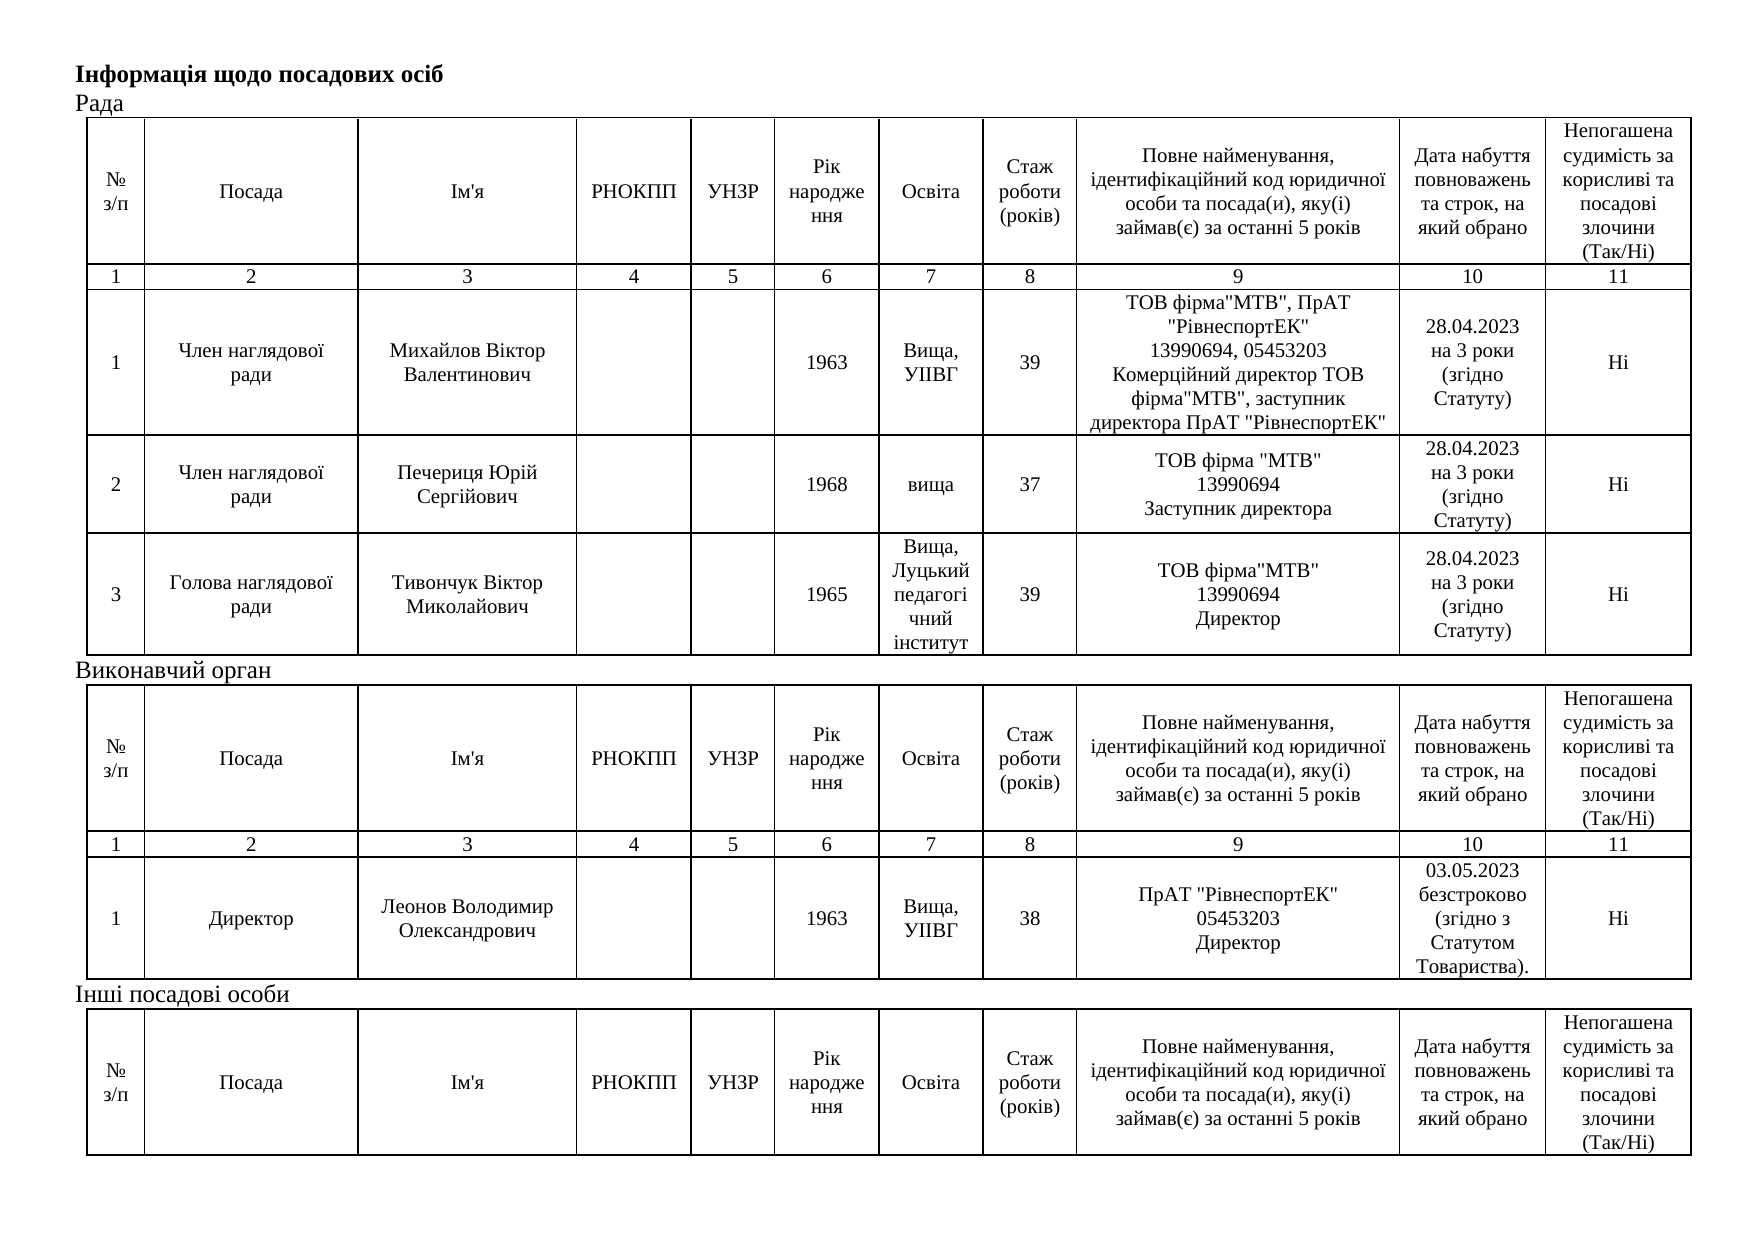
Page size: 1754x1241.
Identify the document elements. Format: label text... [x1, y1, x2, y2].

table_cell 1963 [775, 290, 878, 434]
table_cell 6 [775, 265, 878, 288]
table_cell 5 [692, 265, 774, 288]
table_cell ТОВ фiрма"МТВ" 13990694 Директор [1077, 534, 1399, 654]
table_cell 39 [984, 290, 1076, 434]
table_cell [577, 290, 690, 434]
text Виконавчий орган [75, 656, 1679, 684]
table_cell 2 [145, 265, 357, 288]
table_cell 28.04.2023 на 3 роки (згiдно Статуту) [1400, 534, 1545, 654]
table_cell 03.05.2023 безстроково (згiдно з Статутом Товариства). [1400, 858, 1545, 978]
table_cell 1 [88, 290, 144, 434]
table_header РНОКПП [577, 1010, 690, 1154]
table_header РНОКПП [577, 118, 691, 263]
table_header Непогашена судимість за корисливі та посадові злочини (Так/Ні) [1546, 118, 1690, 263]
text Інші посадові особи [75, 979, 1679, 1008]
table_cell 2 [145, 832, 357, 856]
table_header Повне найменування, ідентифікаційний код юридичної особи та посада(и), яку(і) займав(є) за останні 5 років [1077, 686, 1399, 830]
table_cell 1 [88, 832, 144, 856]
table_header Рік народження [775, 686, 878, 830]
table_header Ім'я [359, 686, 576, 830]
table_cell 4 [577, 265, 690, 288]
table_header Освіта [880, 1010, 982, 1154]
table_cell 3 [88, 534, 144, 654]
table_cell 1963 [775, 858, 878, 978]
table_header Дата набуття повноважень та строк, на який обрано [1400, 686, 1545, 830]
table_cell 3 [359, 265, 576, 288]
table_cell 9 [1077, 832, 1399, 856]
table_header Дата набуття повноважень та строк, на який обрано [1400, 118, 1545, 263]
table_header Посада [145, 686, 357, 830]
table_header Повне найменування, ідентифікаційний код юридичної особи та посада(и), яку(і) займав(є) за останні 5 років [1077, 1010, 1399, 1154]
table_cell 5 [692, 832, 774, 856]
table_cell 38 [984, 858, 1076, 978]
table_cell 37 [984, 436, 1076, 532]
table_cell 28.04.2023 на 3 роки (згiдно Статуту) [1400, 436, 1545, 532]
table_cell Член наглядової ради [145, 436, 357, 532]
table_cell ТОВ фiрма "МТВ" 13990694 Заступник директора [1077, 436, 1399, 532]
table_header Ім'я [359, 1010, 576, 1154]
table_cell 10 [1400, 265, 1545, 288]
table_cell Ні [1546, 534, 1690, 654]
table_cell [692, 290, 774, 434]
table_cell [577, 858, 690, 978]
table_cell Член наглядової ради [145, 290, 357, 434]
table_header Стаж роботи (років) [984, 118, 1076, 263]
table_header УНЗР [692, 686, 774, 830]
table_header Ім'я [359, 118, 576, 263]
table_cell Печериця Юрiй Сергiйович [359, 436, 576, 532]
table_cell 4 [577, 832, 690, 856]
table_cell 1 [88, 265, 144, 288]
table_cell [692, 436, 774, 532]
table_header Стаж роботи (років) [984, 686, 1076, 830]
table_cell Голова наглядової ради [145, 534, 357, 654]
table_cell Леонов Володимир Олександрович [359, 858, 576, 978]
text Інформація щодо посадових осіб [75, 59, 1679, 88]
table_cell [577, 534, 690, 654]
table_header № з/п [88, 118, 144, 263]
table_cell [692, 534, 774, 654]
table_cell Вища, УIIВГ [880, 858, 982, 978]
table_header № з/п [88, 686, 144, 830]
table_cell 6 [775, 832, 878, 856]
table_cell Вища, УIIВГ [880, 290, 982, 434]
table_cell вища [880, 436, 982, 532]
table_cell 11 [1546, 265, 1690, 288]
table_header Непогашена судимість за корисливі та посадові злочини (Так/Ні) [1546, 686, 1690, 830]
table_header Посада [145, 118, 358, 263]
table_header Посада [145, 1010, 357, 1154]
table_cell Ні [1546, 858, 1690, 978]
table_header Повне найменування, ідентифікаційний код юридичної особи та посада(и), яку(і) займав(є) за останні 5 років [1077, 118, 1399, 263]
table_cell 3 [359, 832, 576, 856]
table_cell Тивончук Вiктор Миколайович [359, 534, 576, 654]
table_cell 7 [880, 265, 982, 288]
table_cell Директор [145, 858, 357, 978]
table_cell 28.04.2023 на 3 роки (згiдно Статуту) [1400, 290, 1545, 434]
table_cell Ні [1546, 290, 1690, 434]
table_header РНОКПП [577, 686, 690, 830]
table_cell 8 [984, 832, 1076, 856]
table_cell 2 [88, 436, 144, 532]
table_header Рік народження [775, 1010, 878, 1154]
table_cell 10 [1400, 832, 1545, 856]
text Рада [75, 88, 1679, 117]
table_cell 1968 [775, 436, 878, 532]
table_cell 8 [984, 265, 1076, 288]
table_header Дата набуття повноважень та строк, на який обрано [1400, 1010, 1545, 1154]
table_cell 11 [1546, 832, 1690, 856]
table_header УНЗР [692, 118, 774, 263]
table_cell [692, 858, 774, 978]
table_header Освіта [880, 686, 982, 830]
table_cell 7 [880, 832, 982, 856]
table_cell Вища, Луцький педагогiчний iнститут [880, 534, 982, 654]
table_cell ТОВ фiрма"МТВ", ПрАТ "РiвнеспортЕК" 13990694, 05453203 Комерцiйний директор ТОВ фiрма"МТВ", заступник директора ПрАТ "РiвнеспортЕК" [1077, 290, 1399, 434]
table_cell Ні [1546, 436, 1690, 532]
table_header Стаж роботи (років) [984, 1010, 1076, 1154]
table_cell [577, 436, 690, 532]
table_header Рік народження [775, 118, 879, 263]
table_header УНЗР [692, 1010, 774, 1154]
table_cell 9 [1077, 265, 1399, 288]
table_cell ПрАТ "РiвнеспортЕК" 05453203 Директор [1077, 858, 1399, 978]
table_cell 1965 [775, 534, 878, 654]
table_header Непогашена судимість за корисливі та посадові злочини (Так/Ні) [1546, 1010, 1690, 1154]
table_cell Михайлов Вiктор Валентинович [359, 290, 576, 434]
table_cell 1 [88, 858, 144, 978]
table_cell 39 [984, 534, 1076, 654]
table_header Освіта [880, 118, 983, 263]
table_header № з/п [88, 1010, 144, 1154]
